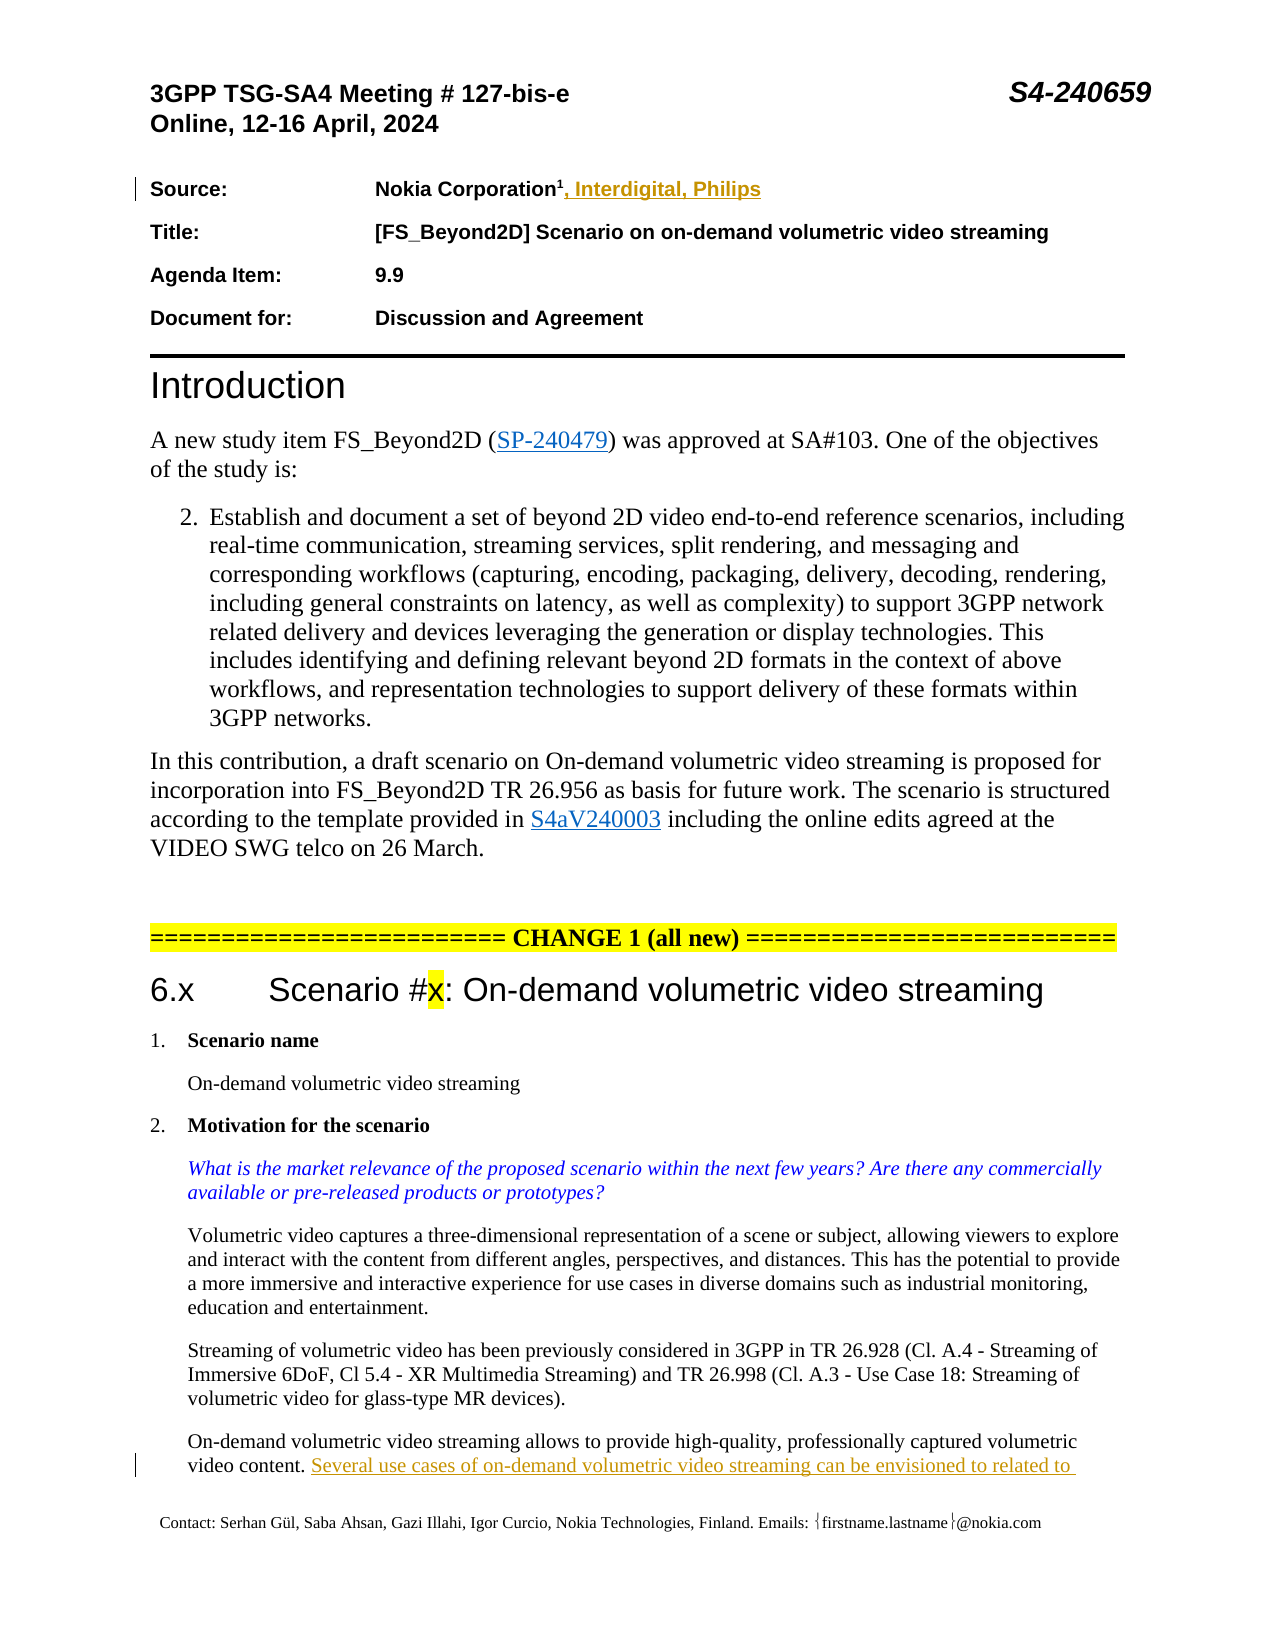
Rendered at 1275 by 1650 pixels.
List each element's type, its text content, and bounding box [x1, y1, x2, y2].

text Title: [FS_Beyond2D] Scenario on on-demand volumetric video streaming [150, 220, 1125, 244]
list Motivation for the scenario [150, 1113, 1125, 1137]
subtitle 6.x Scenario #x: On-demand volumetric video streaming [444, 970, 1125, 1009]
list Scenario name [150, 1028, 1125, 1052]
text A new study item FS_Beyond2D (SP-240479) was approved at SA#103. One of the objectives of the study is: [150, 426, 1125, 483]
text On-demand volumetric video streaming [150, 1070, 1125, 1094]
text In this contribution, a draft scenario on On-demand volumetric video streaming is proposed for incorporation into FS_Beyond2D TR 26.956 as basis for future work. The scenario is structured according to the template provided in S4aV240003 including the online edits agreed at the VIDEO SWG telco on 26 March. [150, 746, 1125, 861]
subtitle 6.x Scenario #x: On-demand volumetric video streaming [150, 970, 428, 1009]
text Agenda Item: 9.9 [150, 263, 1125, 287]
subtitle Introduction [150, 358, 1125, 407]
text Document for: Discussion and Agreement [150, 305, 1125, 329]
text Streaming of volumetric video has been previously considered in 3GPP in TR 26.928 (Cl. A.4 - Streaming of Immersive 6DoF, Cl 5.4 - XR Multimedia Streaming) and TR 26.998 (Cl. A.3 - Use Case 18: Streaming of volumetric video for glass-type MR devices). [187, 1338, 1125, 1410]
text Source: Nokia Corporation1 [150, 177, 1125, 201]
text 2. Establish and document a set of beyond 2D video end-to-end reference scenarios, including real-time communication, streaming services, split rendering, and messaging and corresponding workflows (capturing, encoding, packaging, delivery, decoding, rendering, including general constraints on latency, as well as complexity) to support 3GPP network related delivery and devices leveraging the generation or display technologies. This includes identifying and defining relevant beyond 2D formats in the context of above workflows, and representation technologies to support delivery of these formats within 3GPP networks. [179, 502, 1125, 732]
list What is the market relevance of the proposed scenario within the next few years? Are there any commercially available or pre-released products or prototypes? [187, 1156, 1125, 1204]
text Volumetric video captures a three-dimensional representation of a scene or subject, allowing viewers to explore and interact with the content from different angles, perspectives, and distances. This has the potential to provide a more immersive and interactive experience for use cases in diverse domains such as industrial monitoring, education and entertainment. [187, 1223, 1125, 1319]
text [187, 1429, 1125, 1477]
